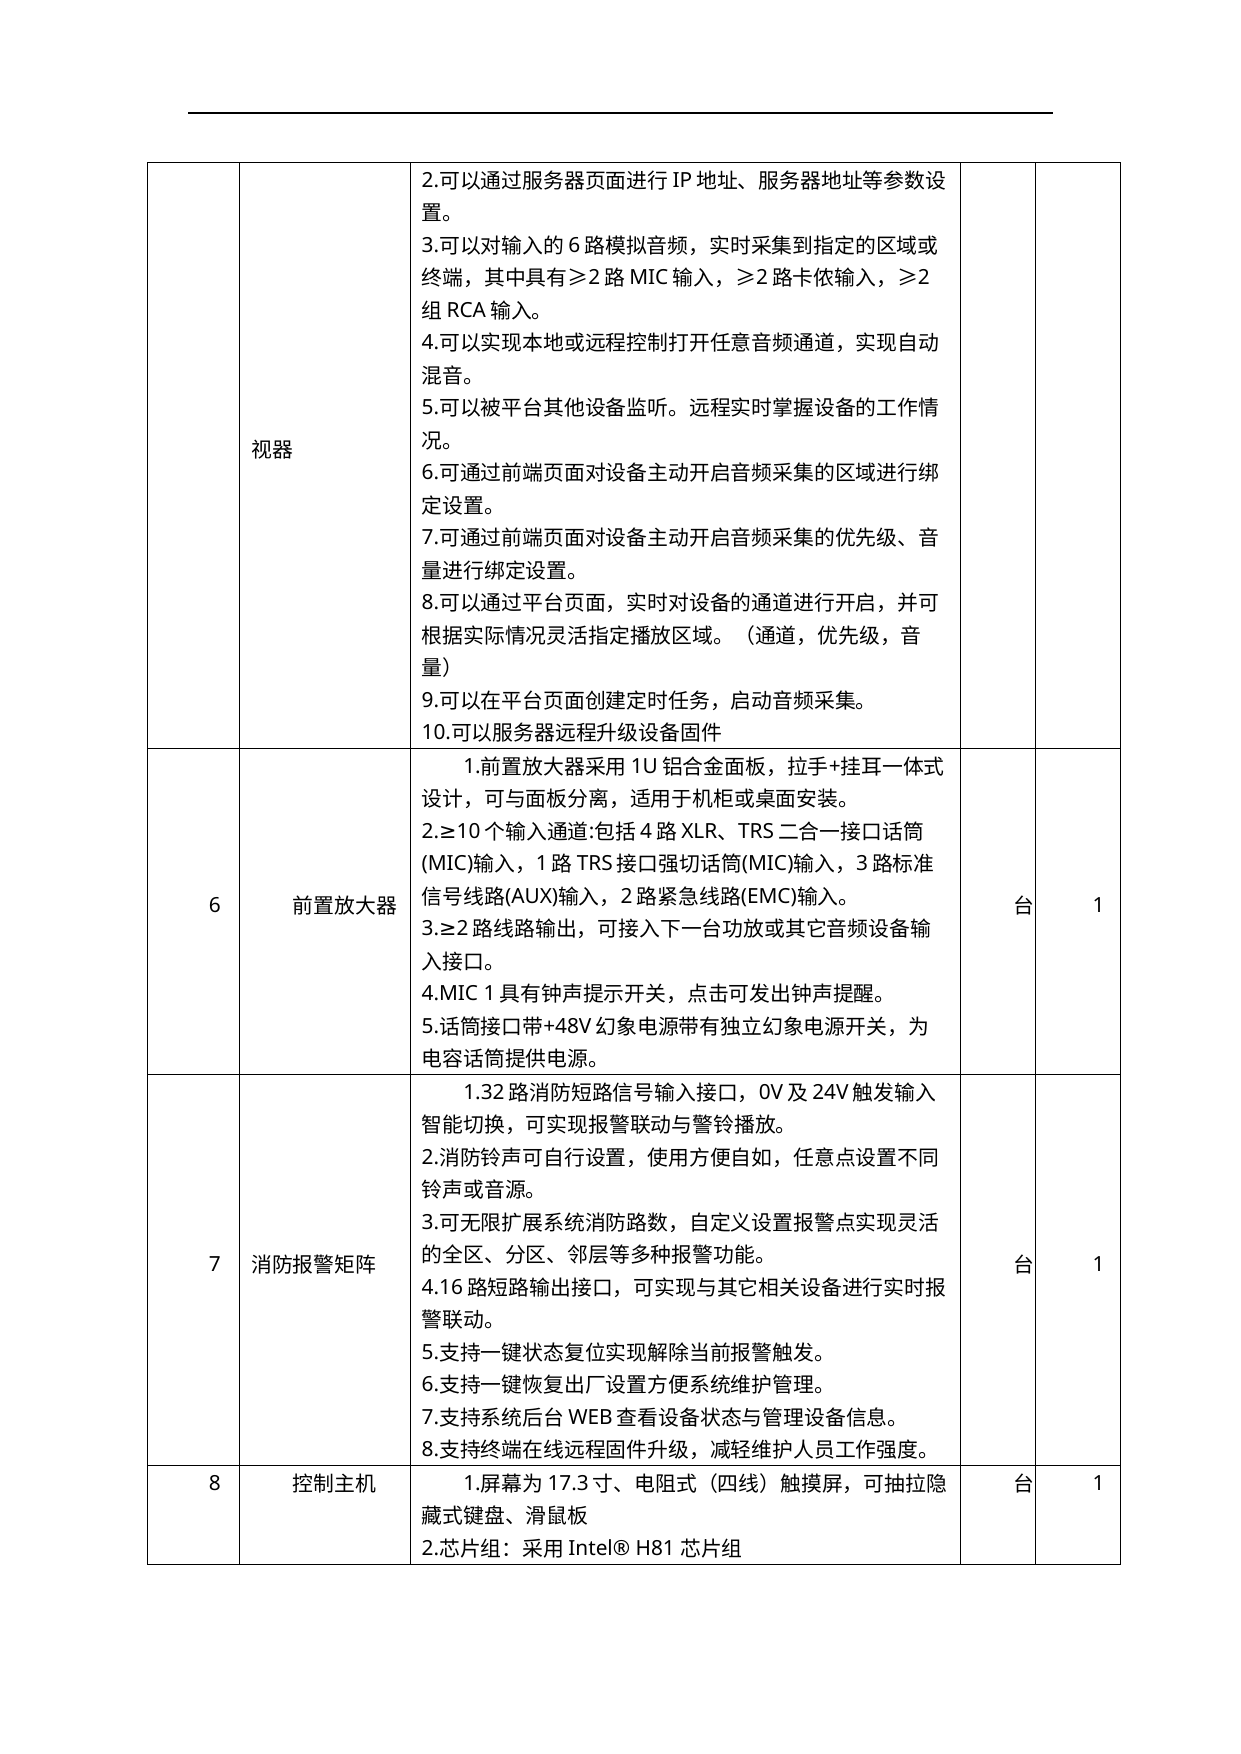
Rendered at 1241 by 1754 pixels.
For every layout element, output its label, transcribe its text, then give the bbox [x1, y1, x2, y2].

table_cell 5 [148, 163, 239, 748]
table_cell IP音频播放监视器 [240, 163, 410, 748]
table_cell 1 [1036, 749, 1120, 1074]
table_cell 1 [1036, 163, 1120, 748]
table_cell 台 [961, 1466, 1035, 1564]
table_cell 台 [961, 163, 1035, 748]
table_cell 7 [148, 1075, 239, 1465]
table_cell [411, 163, 960, 748]
table_cell 台 [961, 1075, 1035, 1465]
table_cell 1.前置放大器采用1U铝合金面板，拉手+挂耳一体式设计，可与面板分离，适用于机柜或桌面安装。 2.≥10个输入通道:包括4路XLR、TRS二合一接口话筒(MIC)输入，1路TRS接口强切话筒(MIC)输入，3路标准信号线路(AUX)输入，2路紧急线路(EMC)输入。 3.≥2路线路输出，可接入下一台功放或其它音频设备输入接口。 4.MIC 1具有钟声提示开关，点击可发出钟声提醒。 5.话筒接口带+48V幻象电源带有独立幻象电源开关，为电容话筒提供电源。 [411, 749, 960, 1074]
table_cell 6 [148, 749, 239, 1074]
table_cell 8 [148, 1466, 239, 1564]
table_cell 前置放大器 [240, 749, 410, 1074]
table_cell 1.32路消防短路信号输入接口，0V及24V触发输入智能切换，可实现报警联动与警铃播放。 2.消防铃声可自行设置，使用方便自如，任意点设置不同铃声或音源。 3.可无限扩展系统消防路数，自定义设置报警点实现灵活的全区、分区、邻层等多种报警功能。 4.16路短路输出接口，可实现与其它相关设备进行实时报警联动。 5.支持一键状态复位实现解除当前报警触发。 6.支持一键恢复出厂设置方便系统维护管理。 7.支持系统后台WEB查看设备状态与管理设备信息。 8.支持终端在线远程固件升级，减轻维护人员工作强度。 [411, 1075, 960, 1465]
table_cell 消防报警矩阵 [240, 1075, 410, 1465]
table_cell 1 [1036, 1075, 1120, 1465]
table_cell 控制主机 [240, 1466, 410, 1564]
table_cell 1 [1036, 1466, 1120, 1564]
table_cell 台 [961, 749, 1035, 1074]
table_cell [411, 1466, 960, 1564]
